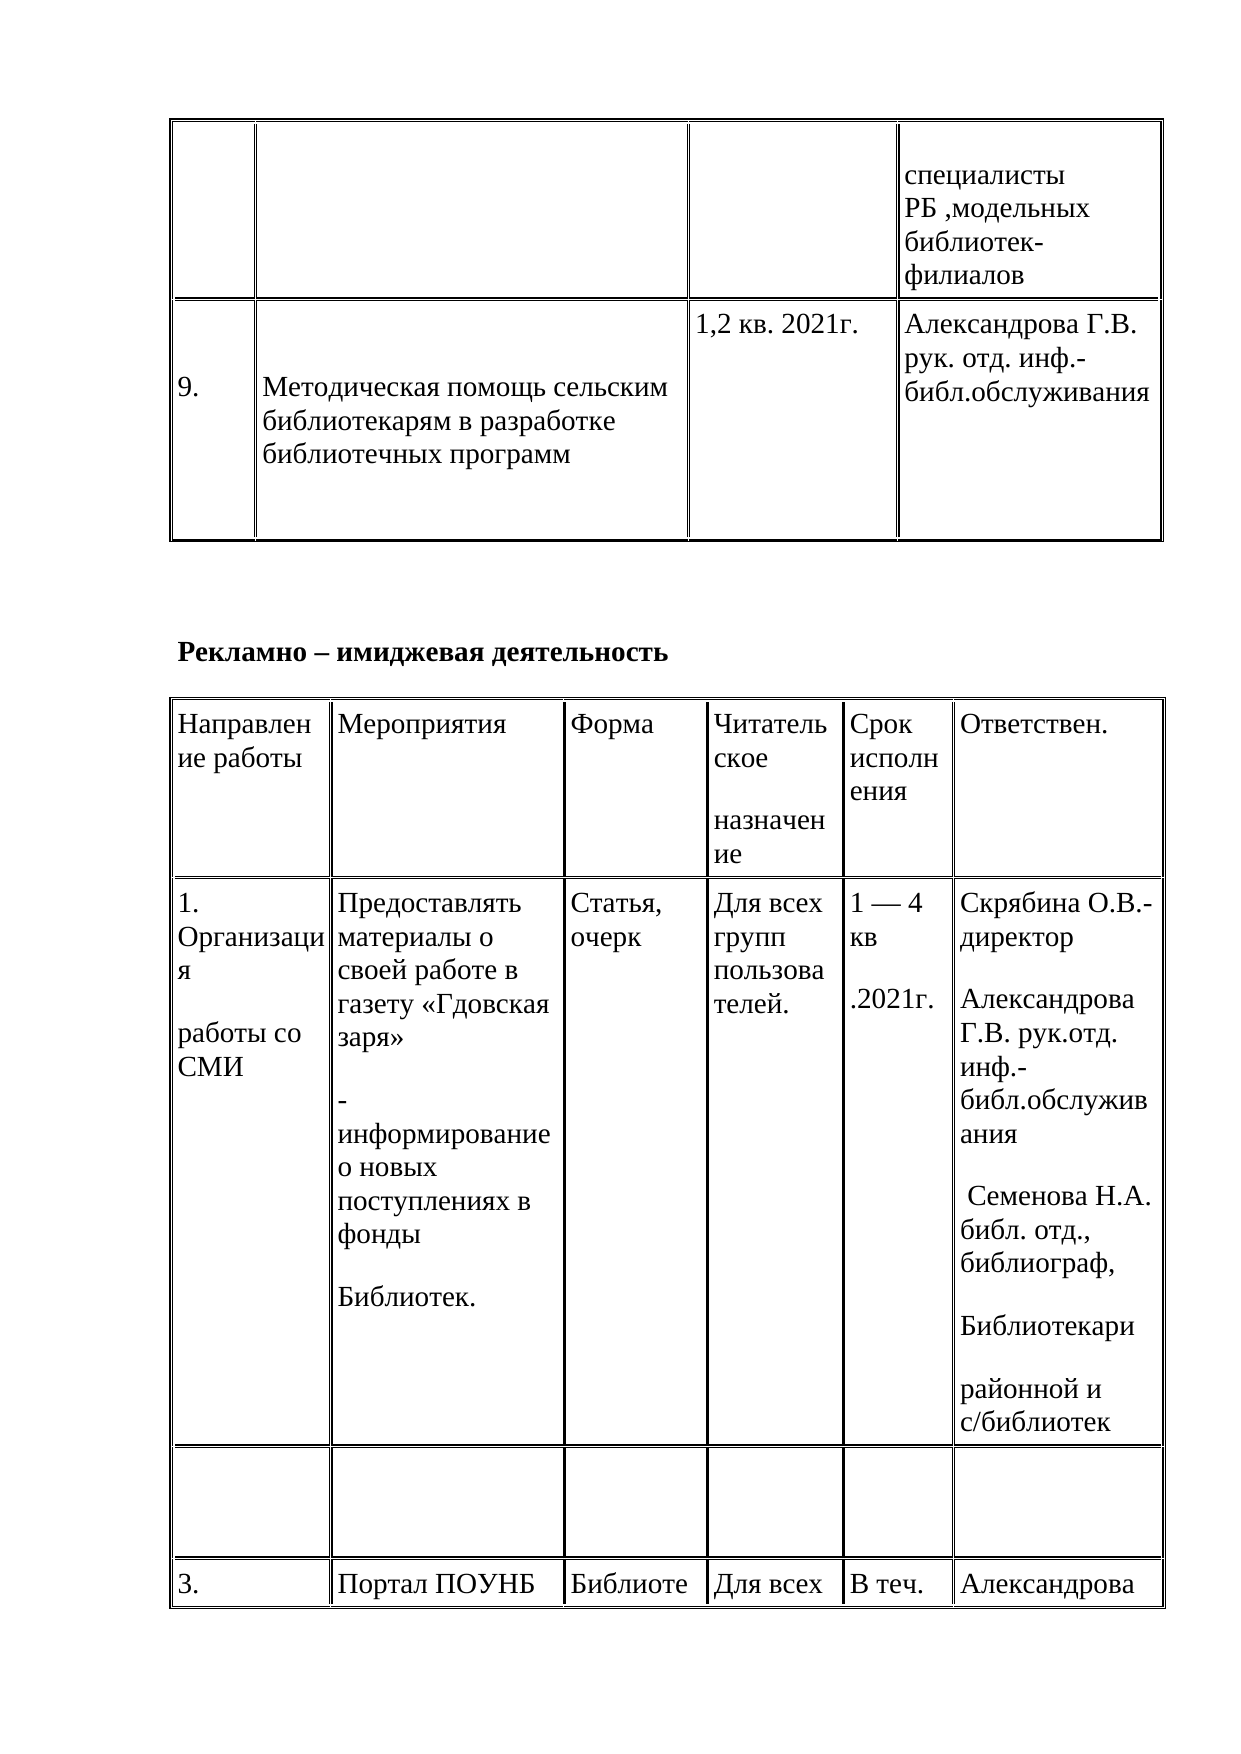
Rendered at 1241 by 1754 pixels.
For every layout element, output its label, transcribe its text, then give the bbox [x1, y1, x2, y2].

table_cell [564, 1560, 707, 1606]
table_cell 1. Организация работы со СМИ [171, 876, 331, 1444]
table_cell Предоставлять материалы о своей работе в газету «Гдовская заря» -информирование о новых поступлениях в фонды Библиотек. [333, 879, 563, 1444]
table_cell Скрябина О.В.- директор Александрова Г.В. рук.отд. инф.-библ.обслуживания Семенова Н.А. библ. отд., библиограф, Библиотекари районной и с/библиотек [954, 876, 1164, 1444]
table_cell [566, 1448, 706, 1556]
table_cell Статья, очерк [566, 879, 706, 1444]
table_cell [256, 122, 689, 297]
table_cell Александрова Г.В. рук. отд. инф.-библ.обслуживания [898, 297, 1161, 539]
table_cell 9. [173, 297, 256, 539]
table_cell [954, 1556, 1163, 1606]
table_header Читательское назначение [707, 700, 843, 876]
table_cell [173, 1556, 331, 1606]
table_cell [845, 1448, 952, 1556]
table_header Направление работы [171, 698, 331, 876]
table_header Мероприятия [331, 698, 564, 876]
table_header Ответствен. [954, 700, 1162, 876]
table_cell [709, 1448, 842, 1556]
table_cell Для всех групп пользователей. [709, 879, 842, 1444]
table_cell 1 — 4 кв .2021г. [845, 879, 952, 1444]
table_cell в теч. года [689, 120, 898, 297]
table_cell Портал ПОУНБ [331, 1560, 564, 1606]
table_cell В теч. года [843, 1560, 953, 1606]
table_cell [898, 122, 1160, 297]
text Рекламно – имиджевая деятельность [177, 634, 1152, 668]
table_header Форма [564, 700, 707, 876]
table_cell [707, 1560, 843, 1606]
table_cell 8 [173, 122, 256, 297]
table_cell [173, 1444, 329, 1556]
table_cell Методическая помощь сельским библиотекарям в разработке библиотечных программ [256, 301, 689, 539]
table_cell [333, 1448, 563, 1556]
table_cell [955, 1444, 1163, 1556]
table_cell 1,2 кв. 2021г. [689, 297, 898, 539]
table_header Срок исполнения [843, 700, 953, 876]
